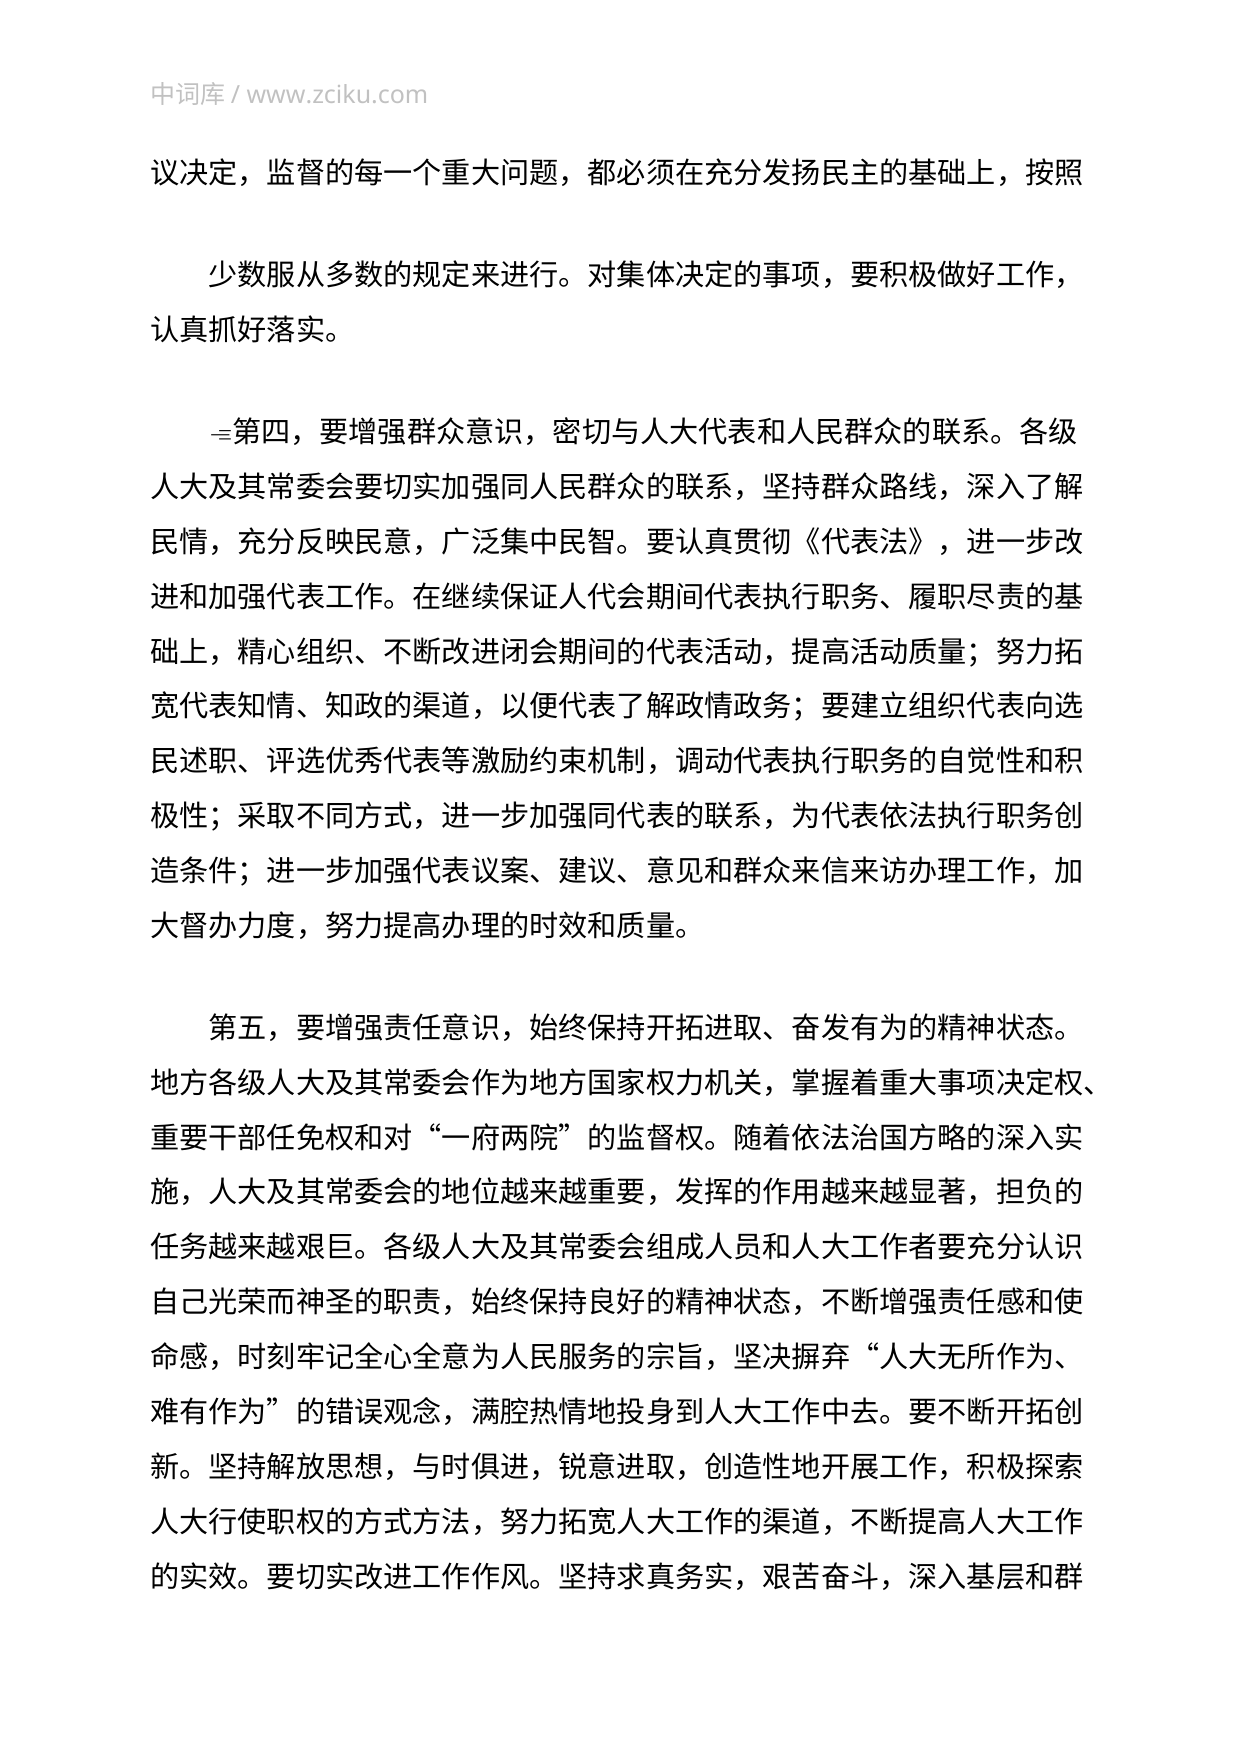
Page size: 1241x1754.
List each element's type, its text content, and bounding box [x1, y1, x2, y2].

text 少数服从多数的规定来进行。对集体决定的事项，要积极做好工作，认真抓好落实。 [150, 252, 1090, 349]
text 第四，要增强群众意识，密切与人大代表和人民群众的联系。各级人大及其常委会要切实加强同人民群众的联系，坚持群众路线，深入了解民情，充分反映民意，广泛集中民智。要认真贯彻《代表法》，进一步改进和加强代表工作。在继续保证人代会期间代表执行职务、履职尽责的基础上，精心组织、不断改进闭会期间的代表活动，提高活动质量；努力拓宽代表知情、知政的渠道，以便代表了解政情政务；要建立组织代表向选民述职、评选优秀代表等激励约束机制，调动代表执行职务的自觉性和积极性；采取不同方式，进一步加强同代表的联系，为代表依法执行职务创造条件；进一步加强代表议案、建议、意见和群众来信来访办理工作，加大督办力度，努力提高办理的时效和质量。 [150, 408, 1090, 945]
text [150, 1004, 1090, 1596]
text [150, 150, 1090, 192]
